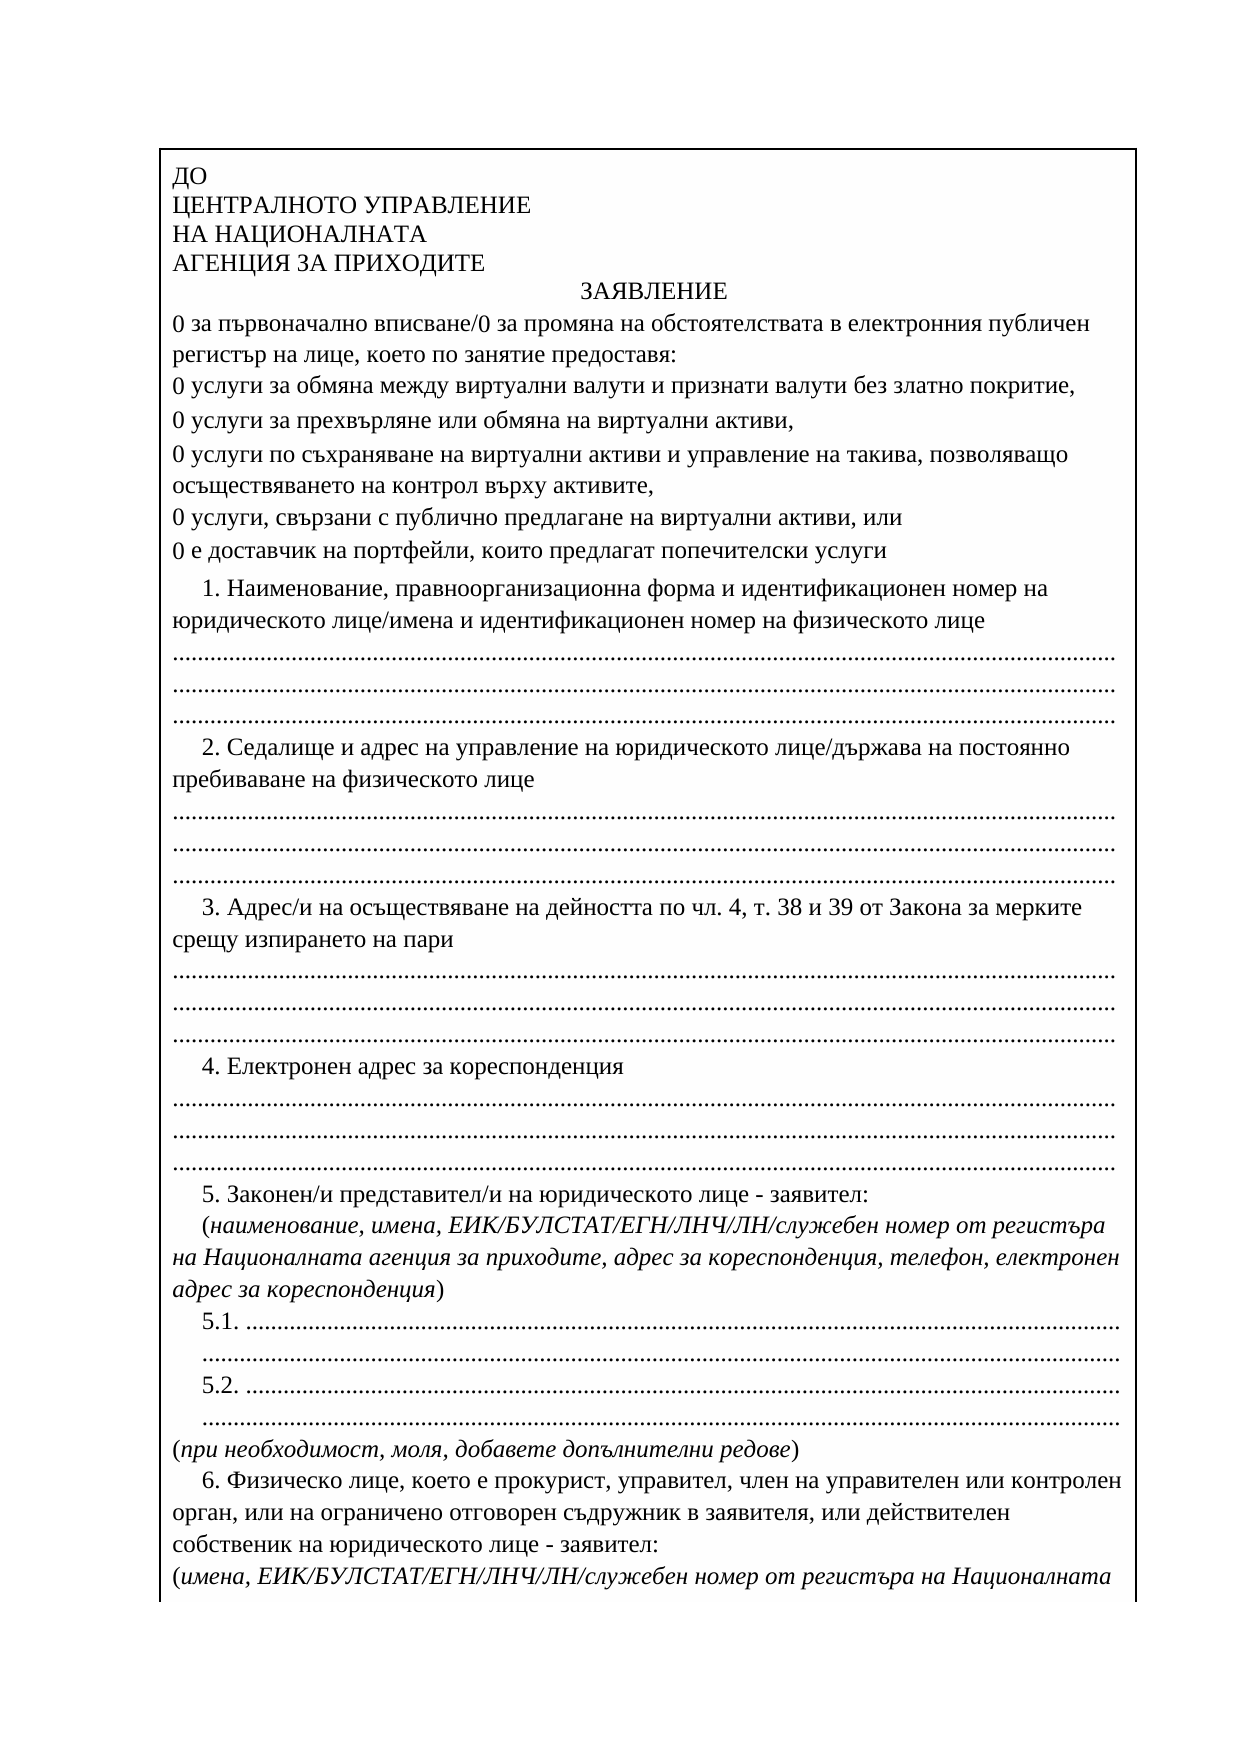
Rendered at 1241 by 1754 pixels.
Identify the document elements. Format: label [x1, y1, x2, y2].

table_header [161, 150, 1135, 1602]
